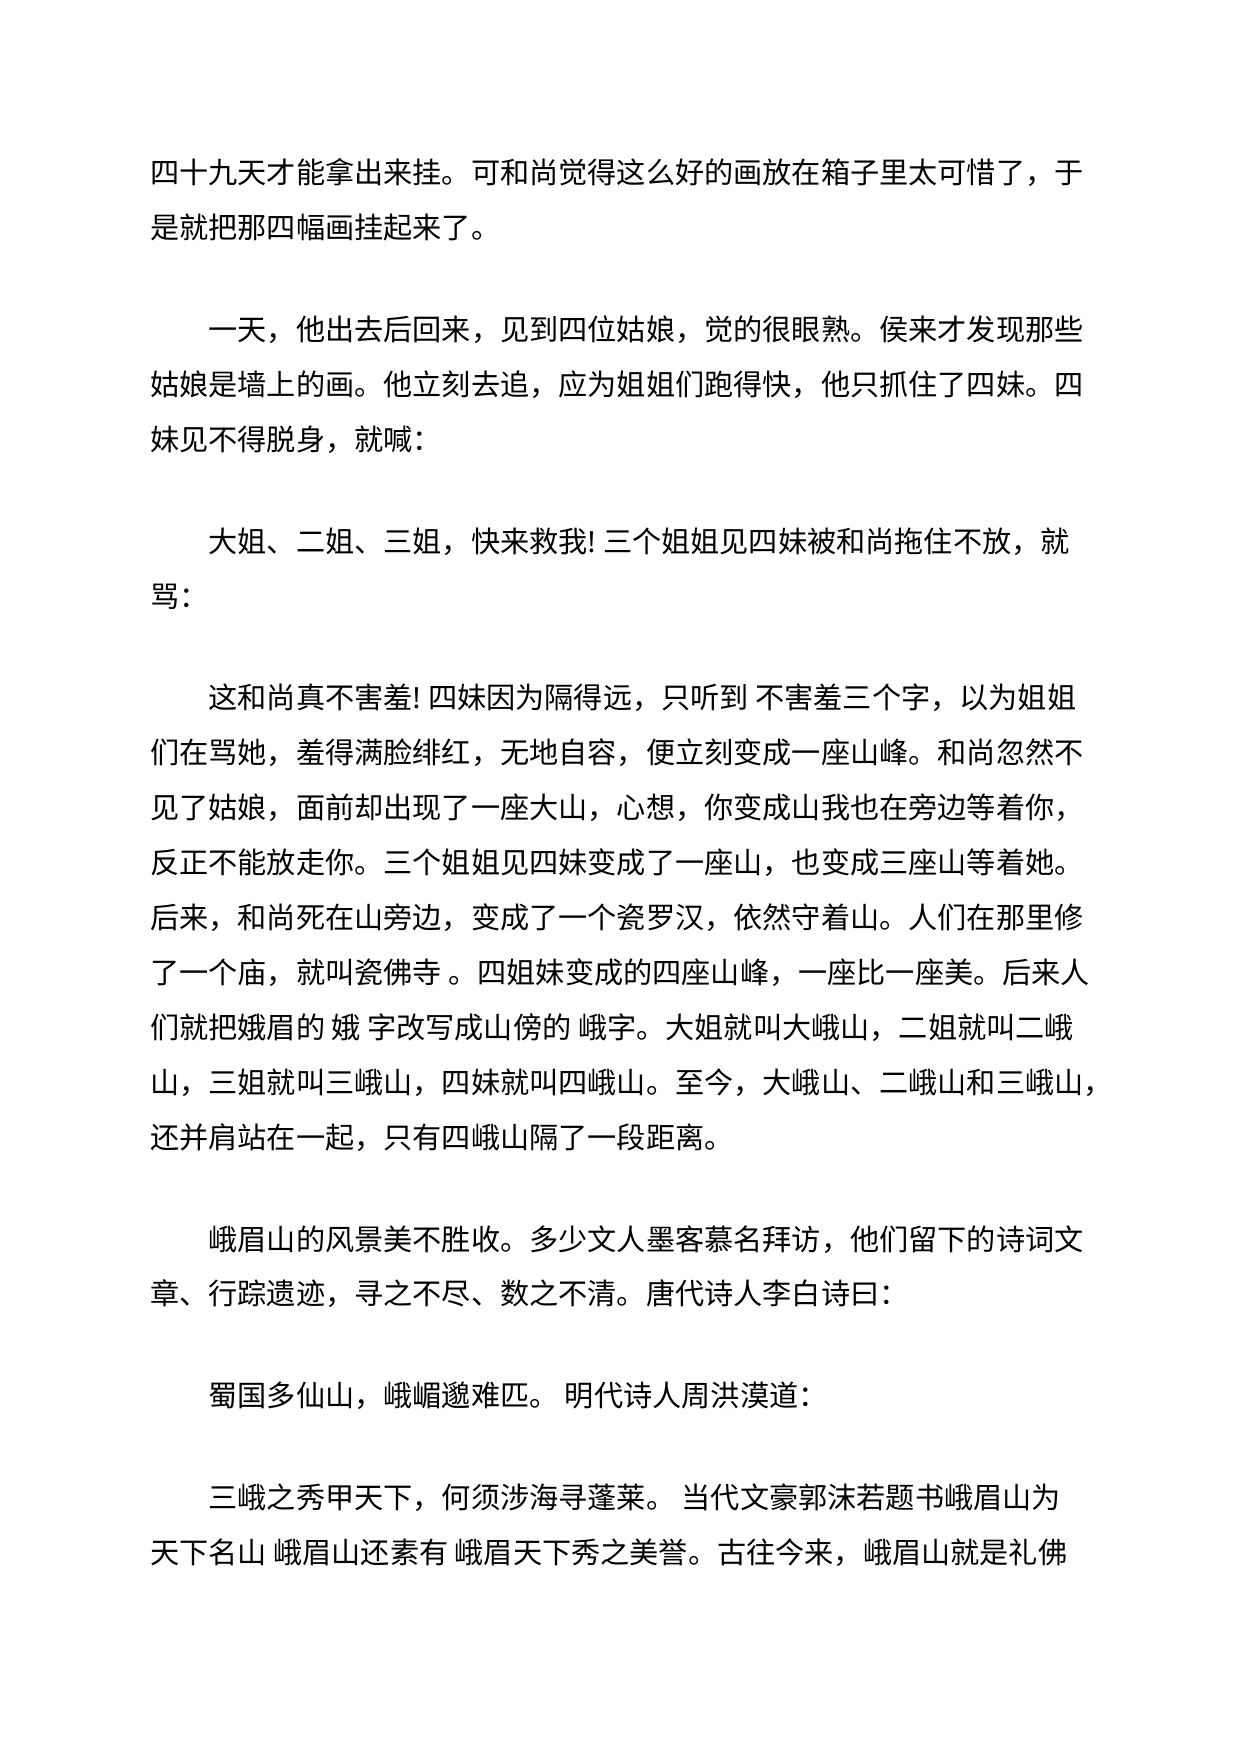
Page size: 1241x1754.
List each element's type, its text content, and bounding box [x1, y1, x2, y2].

text 这和尚真不害羞! 四妹因为隔得远，只听到 不害羞三个字，以为姐姐们在骂她，羞得满脸绯红，无地自容，便立刻变成一座山峰。和尚忽然不见了姑娘，面前却出现了一座大山，心想，你变成山我也在旁边等着你，反正不能放走你。三个姐姐见四妹变成了一座山，也变成三座山等着她。后来，和尚死在山旁边，变成了一个瓷罗汉，依然守着山。人们在那里修了一个庙，就叫瓷佛寺 。四姐妹变成的四座山峰，一座比一座美。后来人们就把娥眉的 娥 字改写成山傍的 峨字。大姐就叫大峨山，二姐就叫二峨山，三姐就叫三峨山，四妹就叫四峨山。至今，大峨山、二峨山和三峨山，还并肩站在一起，只有四峨山隔了一段距离。 [150, 675, 1090, 1157]
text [150, 1474, 1090, 1572]
text 一天，他出去后回来，见到四位姑娘，觉的很眼熟。侯来才发现那些姑娘是墙上的画。他立刻去追，应为姐姐们跑得快，他只抓住了四妹。四妹见不得脱身，就喊： [150, 307, 1090, 459]
text 蜀国多仙山，峨嵋邈难匹。 明代诗人周洪漠道： [150, 1373, 1090, 1415]
text 大姐、二姐、三姐，快来救我! 三个姐姐见四妹被和尚拖住不放，就骂： [150, 518, 1090, 616]
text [150, 150, 1090, 247]
text 峨眉山的风景美不胜收。多少文人墨客慕名拜访，他们留下的诗词文章、行踪遗迹，寻之不尽、数之不清。唐代诗人李白诗曰： [150, 1216, 1090, 1313]
